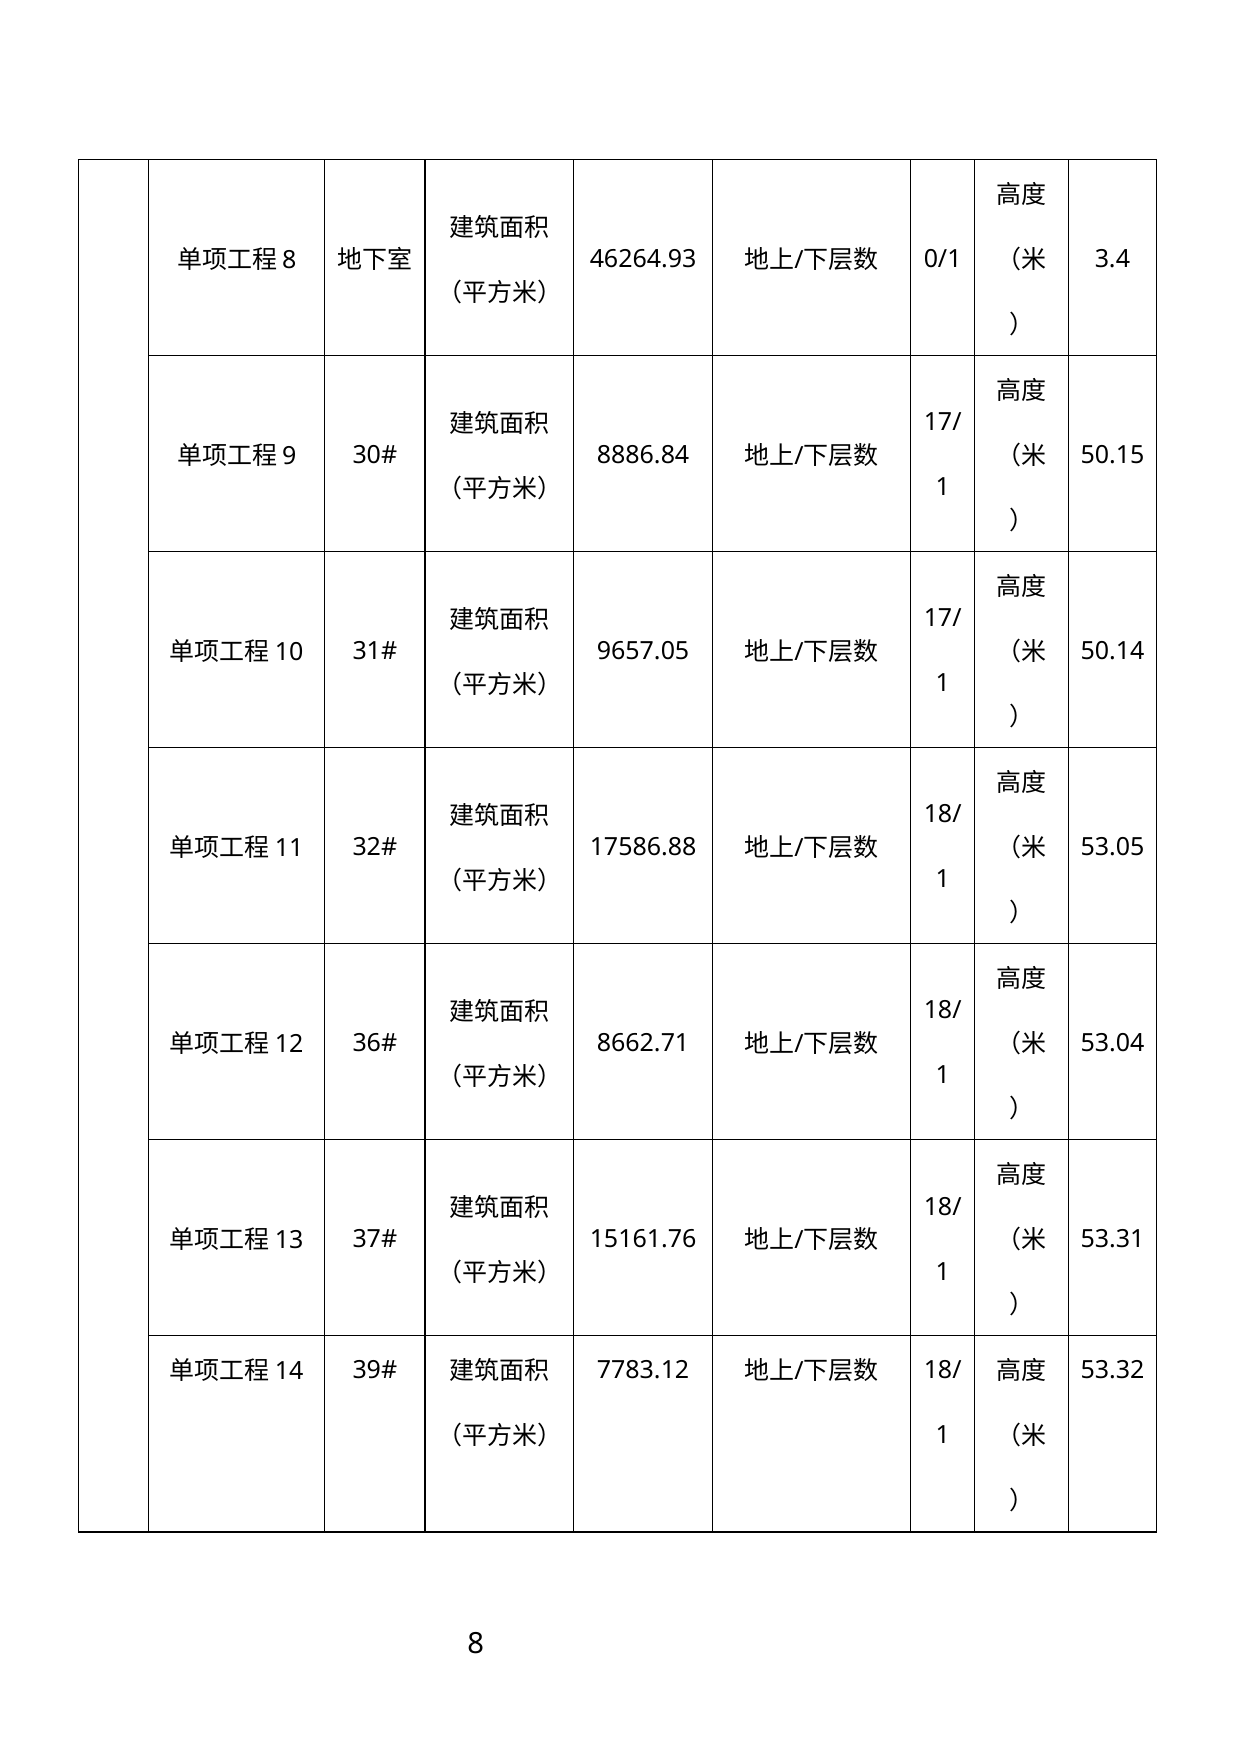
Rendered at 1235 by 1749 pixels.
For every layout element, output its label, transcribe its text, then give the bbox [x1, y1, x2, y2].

table_cell 建筑面积（平方米） [426, 160, 573, 355]
table_cell 9657.05 [574, 552, 712, 747]
table_cell 39# [325, 1336, 424, 1531]
table_cell 建筑面积（平方米） [426, 552, 573, 747]
table_cell 53.31 [1069, 1140, 1156, 1335]
table_cell 高度（米） [975, 748, 1068, 943]
table_cell 18/1 [911, 944, 974, 1139]
table_cell 地上/下层数 [713, 1140, 910, 1335]
table_cell 地上/下层数 [713, 160, 910, 355]
table_cell 高度（米） [975, 1336, 1068, 1531]
table_cell 高度（米） [975, 944, 1068, 1139]
table_cell 地下室 [325, 160, 424, 355]
table_cell 建筑面积（平方米） [426, 1140, 573, 1335]
table_cell 17/1 [911, 356, 974, 551]
table_cell 36# [325, 944, 424, 1139]
table_cell 建筑面积（平方米） [426, 356, 573, 551]
table_cell 3.4 [1069, 160, 1156, 355]
table_cell 地上/下层数 [713, 552, 910, 747]
table_cell 单项工程9 [149, 356, 324, 551]
table_cell 单项工程13 [149, 1140, 324, 1335]
table_cell 53.05 [1069, 748, 1156, 943]
table_cell 17586.88 [574, 748, 712, 943]
table_cell 建筑面积（平方米） [426, 944, 573, 1139]
table_cell 53.04 [1069, 944, 1156, 1139]
table_cell 单项工程14 [149, 1336, 324, 1531]
table_cell 32# [325, 748, 424, 943]
table_cell 高度（米） [975, 356, 1068, 551]
table_cell 地上/下层数 [713, 748, 910, 943]
table_cell 15161.76 [574, 1140, 712, 1335]
table_cell 17/1 [911, 552, 974, 747]
table_cell 地上/下层数 [713, 356, 910, 551]
table_cell 高度（米） [975, 1140, 1068, 1335]
table_cell 单项工程12 [149, 944, 324, 1139]
table_cell 建筑面积（平方米） [426, 748, 573, 943]
table_cell 8662.71 [574, 944, 712, 1139]
table_cell 18/1 [911, 1336, 974, 1531]
table_cell 46264.93 [574, 160, 712, 355]
table_cell 0/1 [911, 160, 974, 355]
table_cell 单项工程10 [149, 552, 324, 747]
table_cell 高度（米） [975, 160, 1068, 355]
table_cell 地上/下层数 [713, 944, 910, 1139]
table_cell 50.15 [1069, 356, 1156, 551]
table_cell 50.14 [1069, 552, 1156, 747]
table_cell 18/1 [911, 748, 974, 943]
table_cell 地上/下层数 [713, 1336, 910, 1531]
table_cell 53.32 [1069, 1336, 1156, 1531]
table_cell 高度（米） [975, 552, 1068, 747]
table_cell 30# [325, 356, 424, 551]
table_cell 单项工程11 [149, 748, 324, 943]
table_cell 31# [325, 552, 424, 747]
table_cell 18/1 [911, 1140, 974, 1335]
table_cell 7783.12 [574, 1336, 712, 1531]
table_cell 8886.84 [574, 356, 712, 551]
table_cell 37# [325, 1140, 424, 1335]
table_cell 单项工程8 [149, 160, 324, 355]
table_cell 建筑面积（平方米） [426, 1336, 573, 1531]
